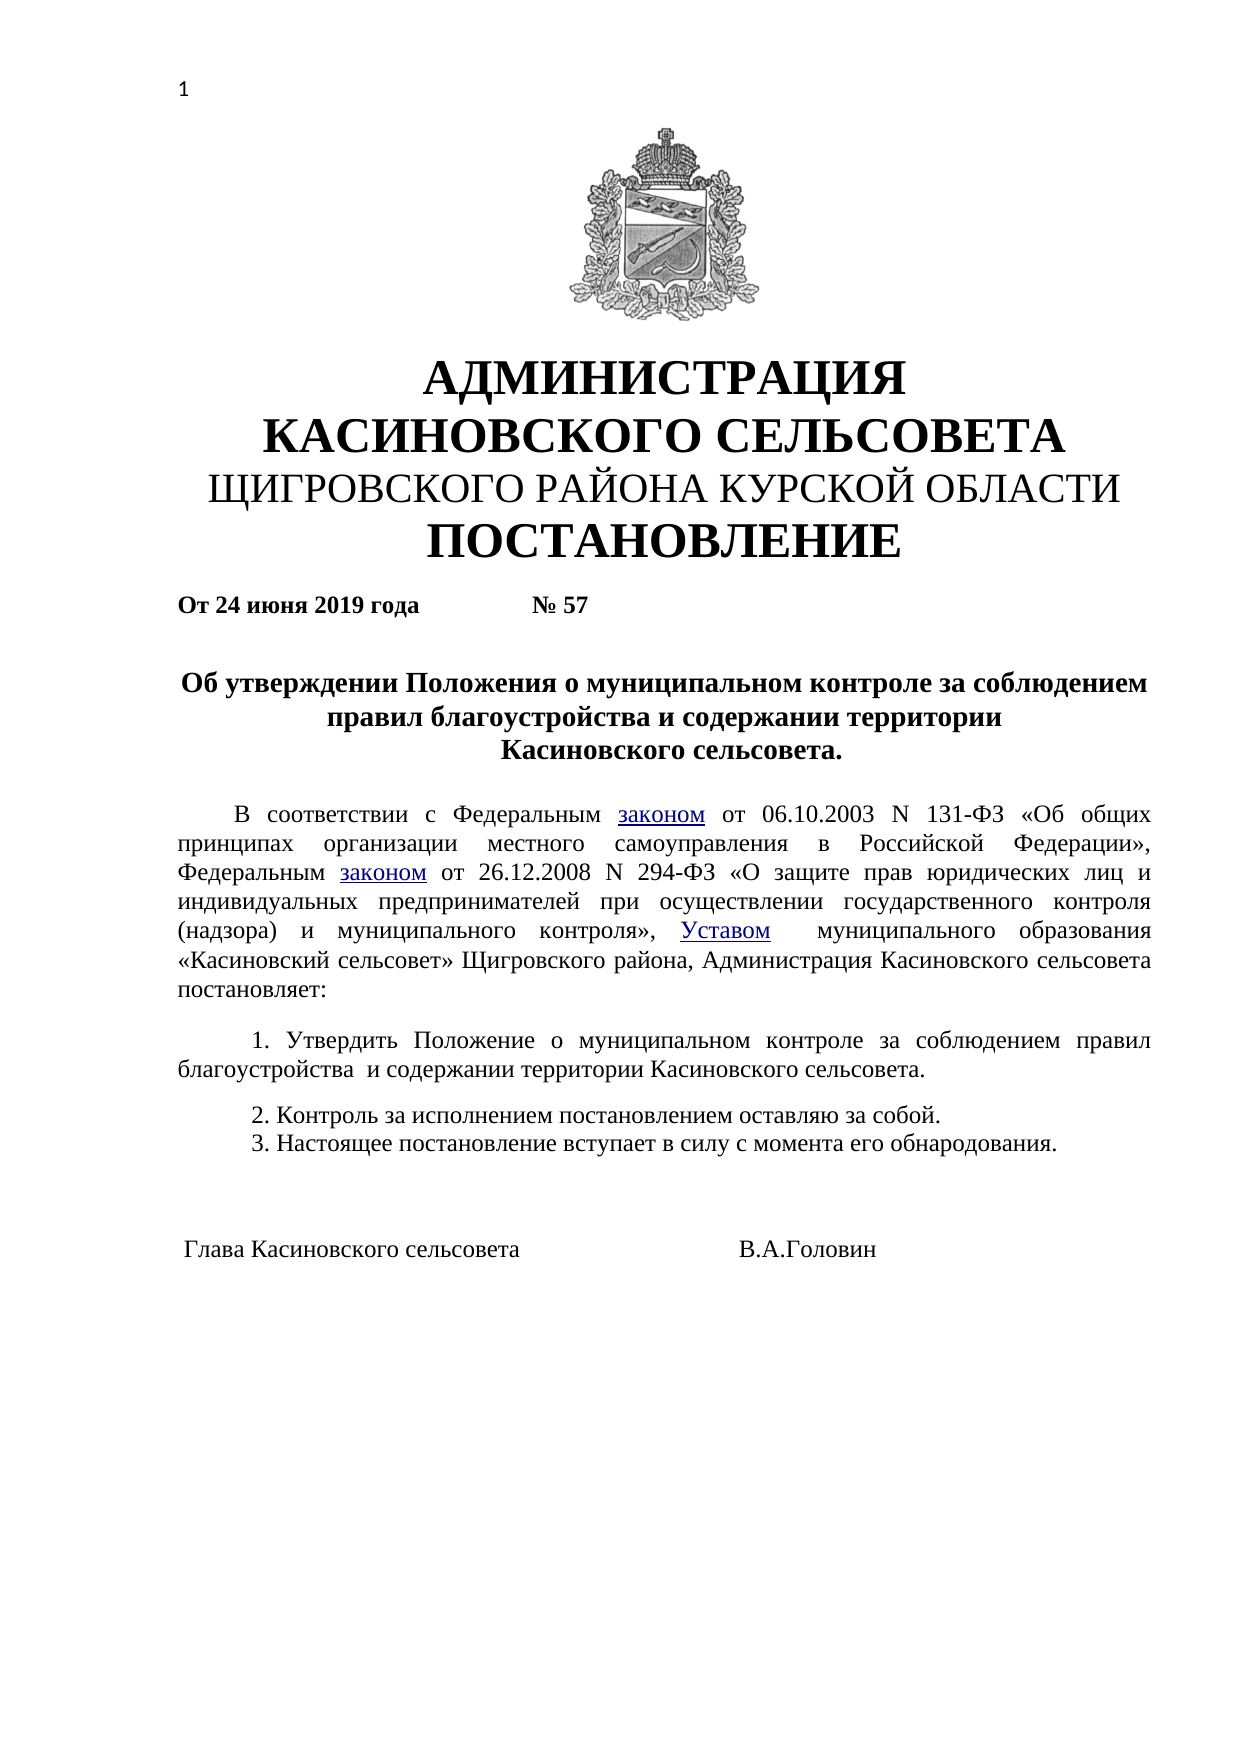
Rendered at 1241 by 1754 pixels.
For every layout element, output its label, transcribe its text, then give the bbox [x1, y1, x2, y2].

title Касиновского сельсовета. [177, 732, 1152, 766]
text 1. Утвердить Положение о муниципальном контроле за соблюдением правил благоустройства и содержании территории Касиновского сельсовета. [177, 1026, 1152, 1083]
text ПОСТАНОВЛЕНИЕ [177, 511, 1152, 568]
title Об утверждении Положения о муниципальном контроле за соблюдением правил благоустройства и содержании территории [177, 665, 1152, 732]
text АДМИНИСТРАЦИЯ [177, 348, 1152, 406]
text ЩИГРОВСКОГО РАЙОНА КУРСКОЙ ОБЛАСТИ [177, 463, 1152, 511]
text В соответствии с Федеральным законом от 06.10.2003 N 131-ФЗ «Об общих принципах организации местного самоуправления в Российской Федерации», Федеральным законом от 26.12.2008 N 294-ФЗ «О защите прав юридических лиц и индивидуальных предпринимателей при осуществлении государственного контроля (надзора) и муниципального контроля», Уставом муниципального образования «Касиновский сельсовет» Щигровского района, Администрация Касиновского сельсовета постановляет: [177, 799, 1152, 1003]
text 3. Настоящее постановление вступает в силу с момента его обнародования. [177, 1128, 1152, 1157]
text КАСИНОВСКОГО СЕЛЬСОВЕТА [177, 406, 1152, 463]
text От 24 июня 2019 года № 57 [177, 590, 1152, 618]
text 2. Контроль за исполнением постановлением оставляю за собой. [177, 1100, 1152, 1128]
text Глава Касиновского сельсовета В.А.Головин [177, 1234, 1152, 1262]
picture [553, 118, 776, 329]
